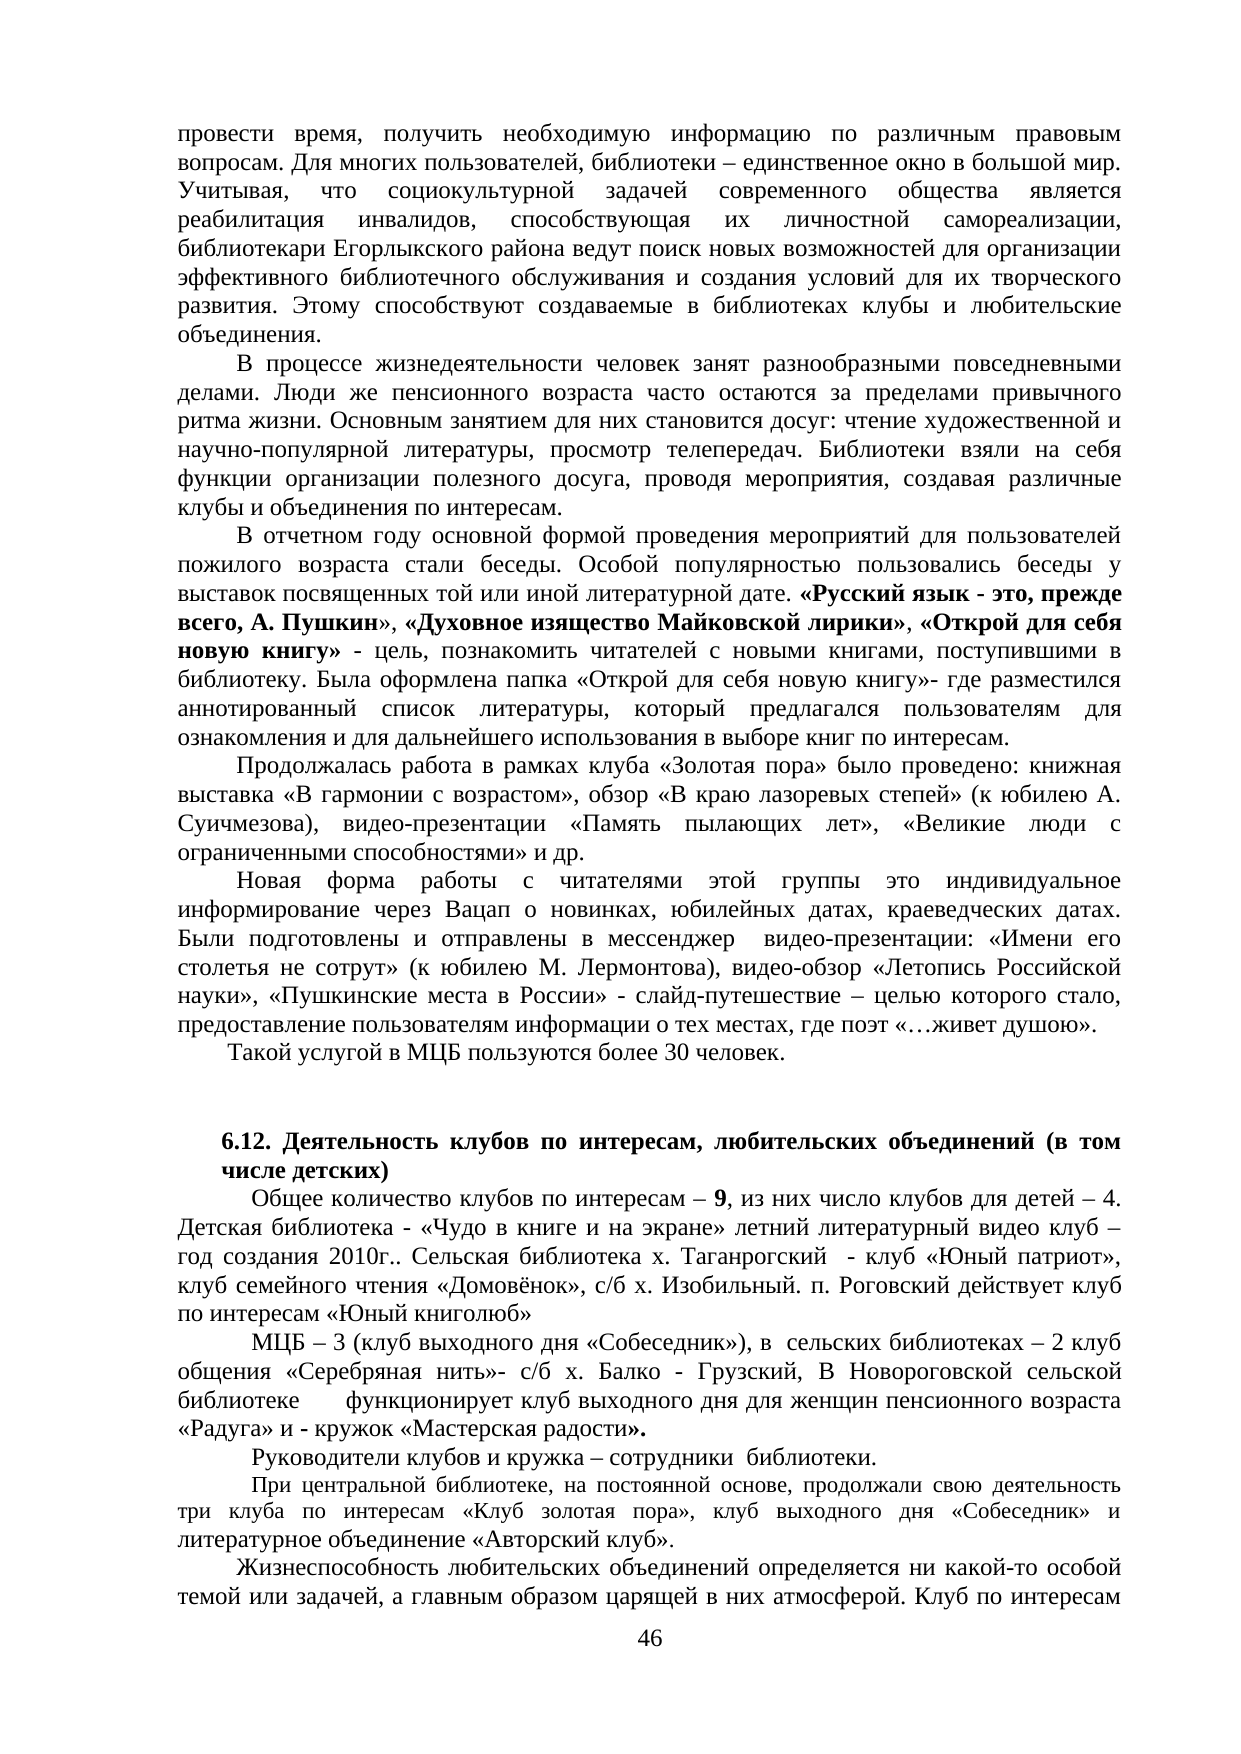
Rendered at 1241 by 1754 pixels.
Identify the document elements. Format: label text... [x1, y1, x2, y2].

text 6.12. Деятельность клубов по интересам, любительских объединений (в том числе детских) [221, 1127, 1122, 1183]
text При центральной библиотеке, на постоянной основе, продолжали свою деятельность три клуба по интересам «Клуб золотая пора», клуб выходного дня «Собеседник» и литературное объединение «Авторский клуб». [177, 1471, 1122, 1552]
text В отчетном году основной формой проведения мероприятий для пользователей пожилого возраста стали беседы. Особой популярностью пользовались беседы у выставок посвященных той или иной литературной дате. «Русский язык - это, прежде всего, А. Пушкин», «Духовное изящество Майковской лирики», «Открой для себя новую книгу» - цель, познакомить читателей с новыми книгами, поступившими в библиотеку. Была оформлена папка «Открой для себя новую книгу»- где разместился аннотированный список литературы, который предлагался пользователям для ознакомления и для дальнейшего использования в выборе книг по интересам. [177, 521, 1122, 751]
text В процессе жизнедеятельности человек занят разнообразными повседневными делами. Люди же пенсионного возраста часто остаются за пределами привычного ритма жизни. Основным занятием для них становится досуг: чтение художественной и научно-популярной литературы, просмотр телепередач. Библиотеки взяли на себя функции организации полезного досуга, проводя мероприятия, создавая различные клубы и объединения по интересам. [177, 348, 1122, 521]
text Руководители клубов и кружка – сотрудники библиотеки. [177, 1442, 1122, 1471]
text Новая форма работы с читателями этой группы это индивидуальное информирование через Вацап о новинках, юбилейных датах, краеведческих датах. Были подготовлены и отправлены в мессенджер видео-презентации: «Имени его столетья не сотрут» (к юбилею М. Лермонтова), видео-обзор «Летопись Российской науки», «Пушкинские места в России» - слайд-путешествие – целью которого стало, предоставление пользователям информации о тех местах, где поэт «…живет душою». [177, 866, 1122, 1038]
text Продолжалась работа в рамках клуба «Золотая пора» было проведено: книжная выставка «В гармонии с возрастом», обзор «В краю лазоревых степей» (к юбилею А. Суичмезова), видео-презентации «Память пылающих лет», «Великие люди с ограниченными способностями» и др. [177, 751, 1122, 866]
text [177, 1552, 1122, 1610]
text Общее количество клубов по интересам – 9, из них число клубов для детей – 4. Детская библиотека - «Чудо в книге и на экране» летний литературный видео клуб – год создания 2010г.. Сельская библиотека х. Таганрогский - клуб «Юный патриот», клуб семейного чтения «Домовёнок», с/б х. Изобильный. п. Роговский действует клуб по интересам «Юный книголюб» [177, 1183, 1122, 1327]
text МЦБ – 3 (клуб выходного дня «Собеседник»), в сельских библиотеках – 2 клуб общения «Серебряная нить»- с/б х. Балко - Грузский, В Новороговской сельской библиотеке функционирует клуб выходного дня для женщин пенсионного возраста «Радуга» и - кружок «Мастерская радости». [177, 1327, 1122, 1442]
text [177, 118, 1122, 348]
text Такой услугой в МЦБ пользуются более 30 человек. [221, 1038, 1122, 1066]
